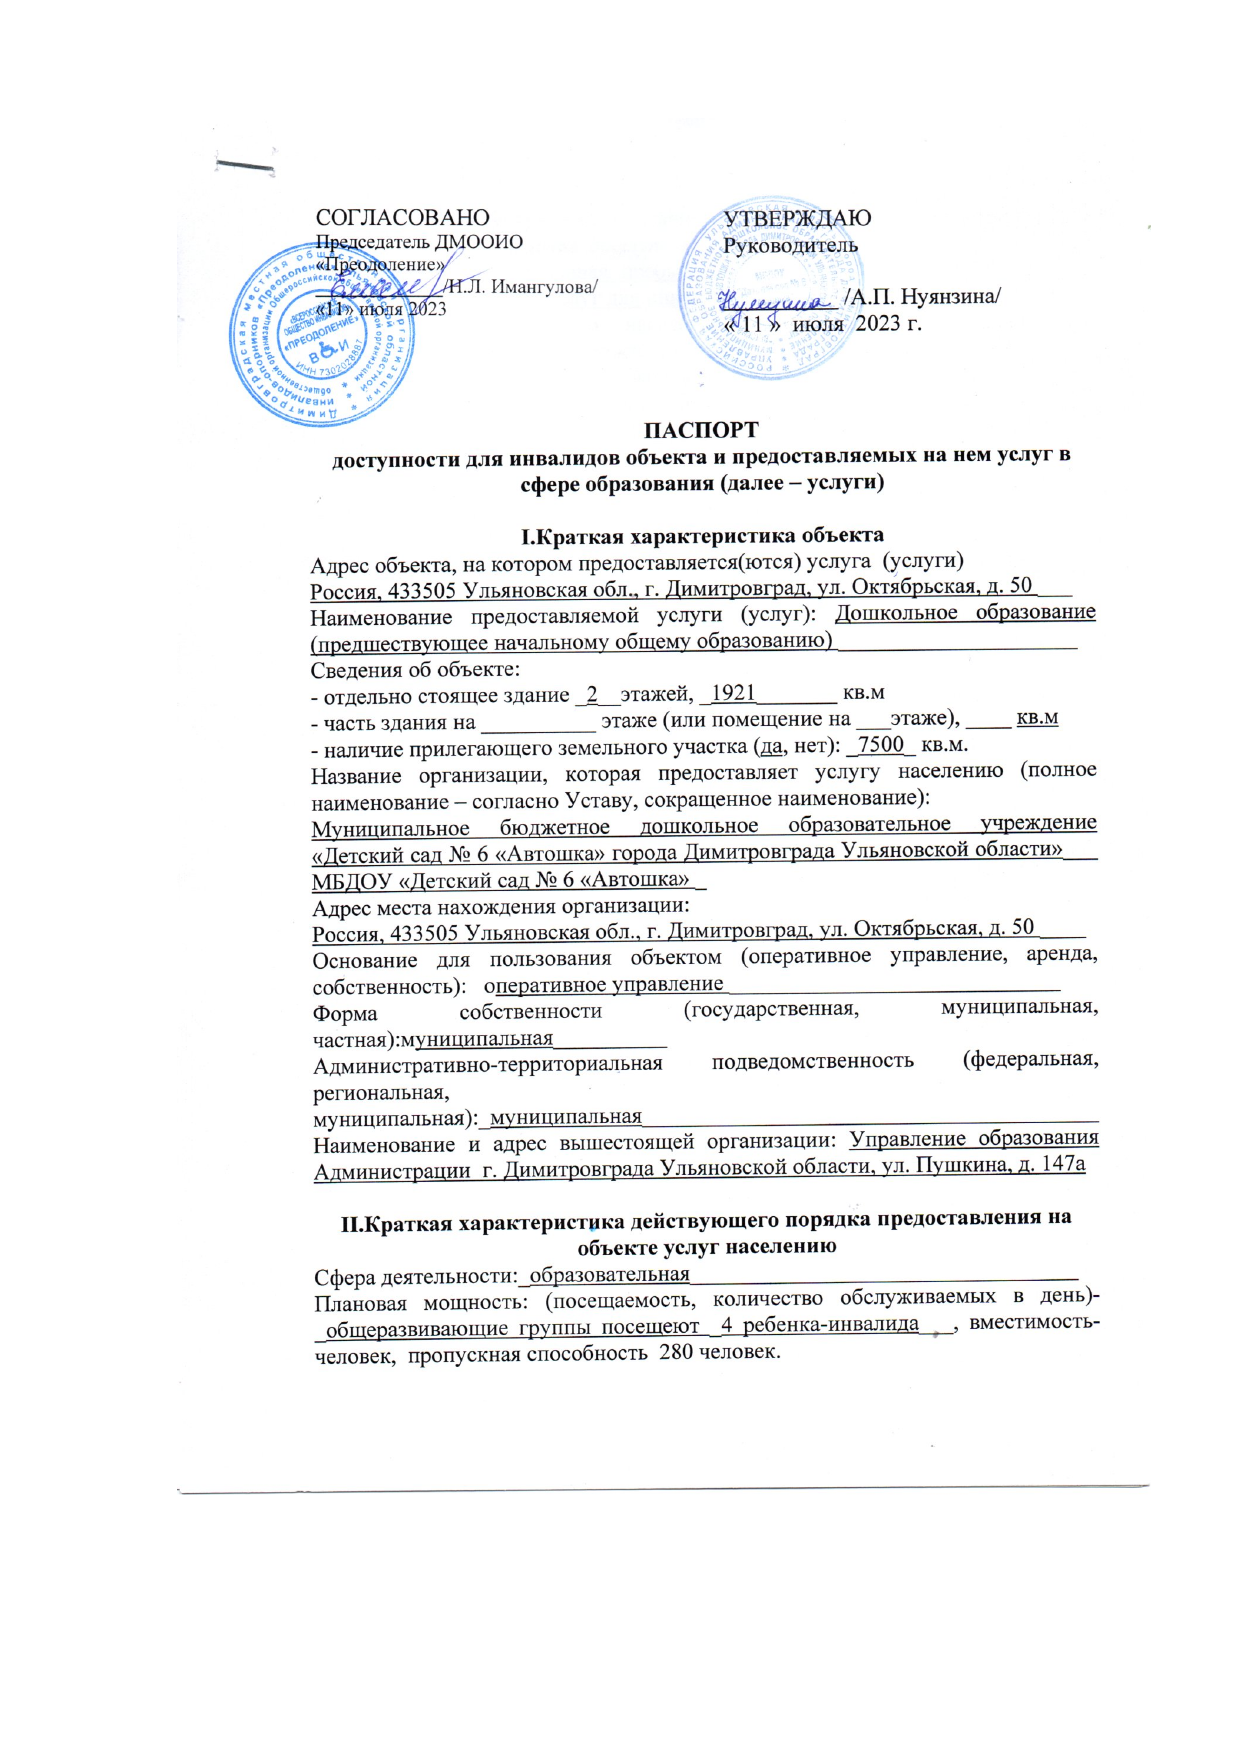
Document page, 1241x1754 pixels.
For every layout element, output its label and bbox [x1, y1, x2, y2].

picture [177, 118, 1151, 1495]
